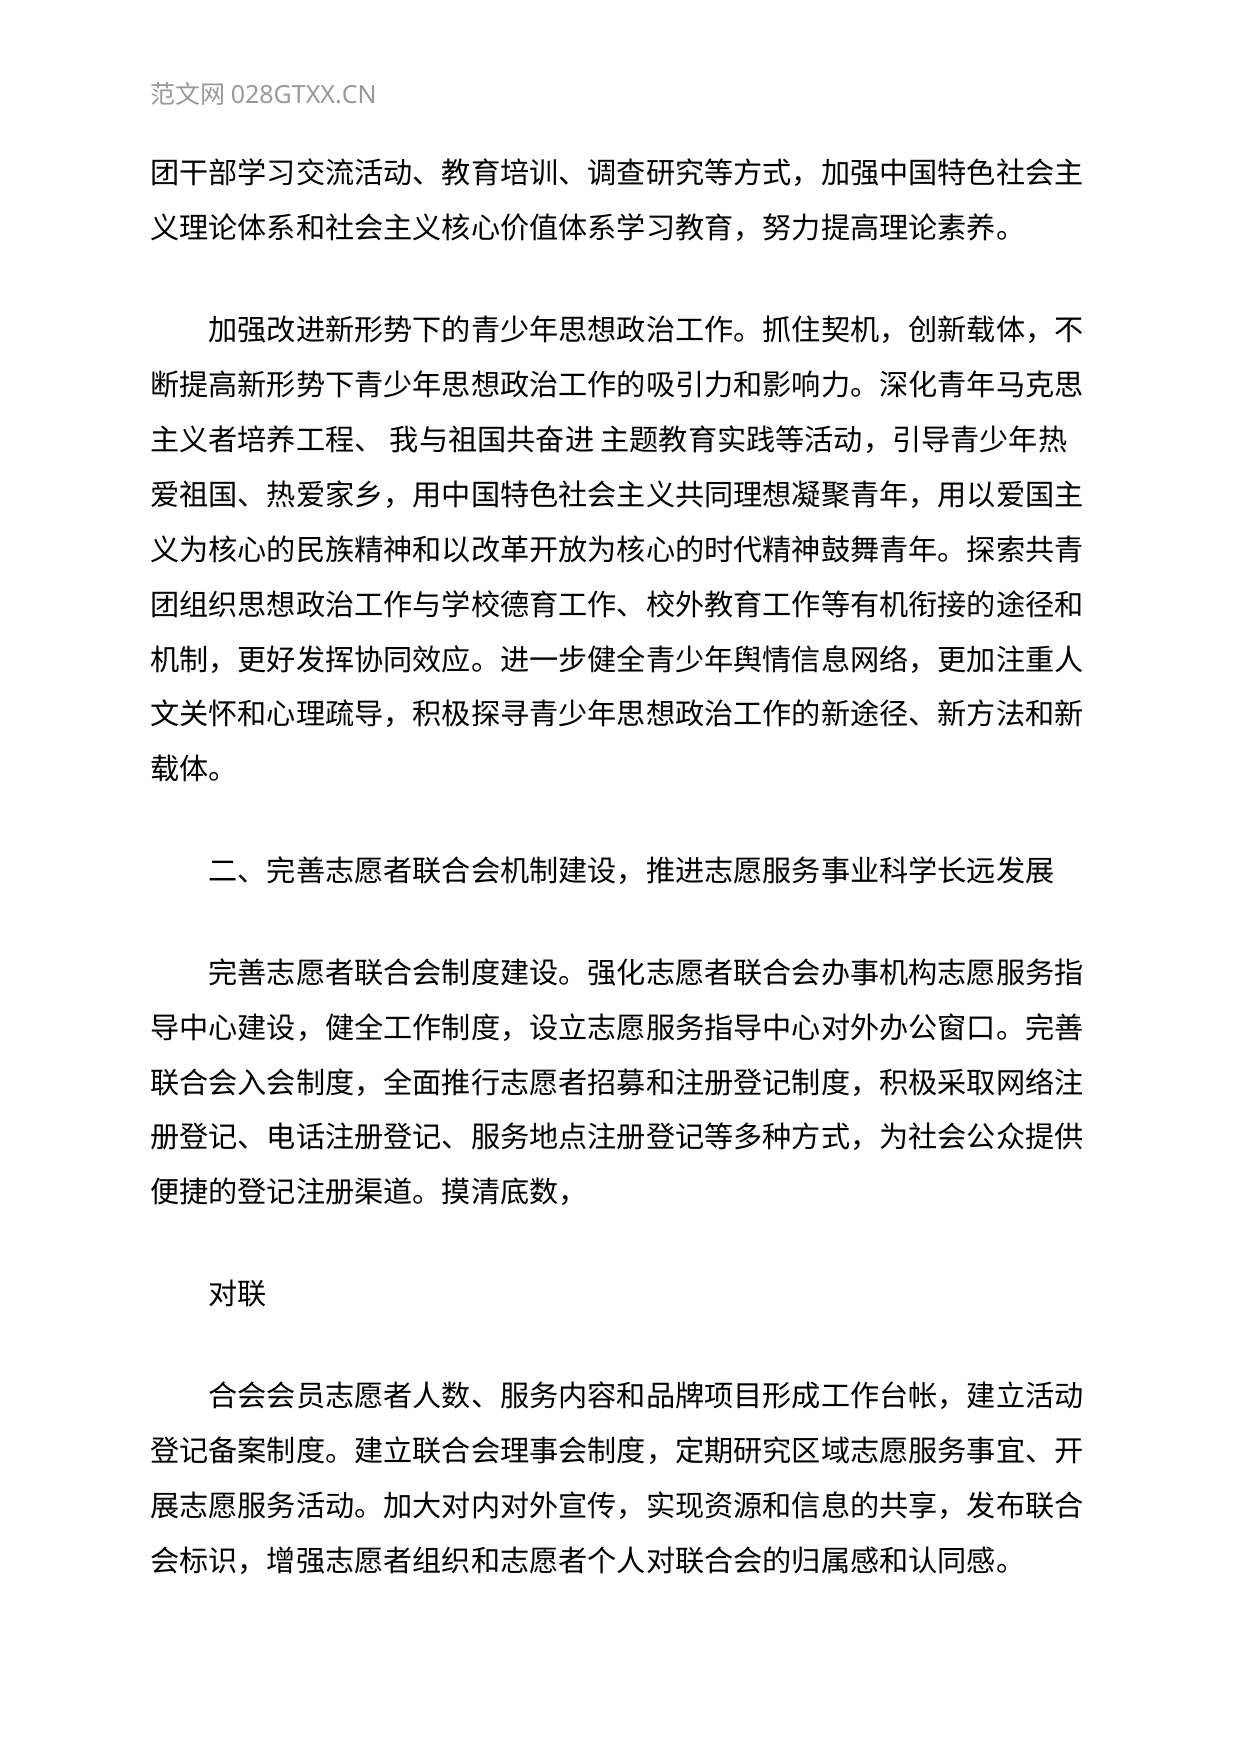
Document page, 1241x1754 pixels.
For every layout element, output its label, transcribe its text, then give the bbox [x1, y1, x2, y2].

text 合会会员志愿者人数、服务内容和品牌项目形成工作台帐，建立活动登记备案制度。建立联合会理事会制度，定期研究区域志愿服务事宜、开展志愿服务活动。加大对内对外宣传，实现资源和信息的共享，发布联合会标识，增强志愿者组织和志愿者个人对联合会的归属感和认同感。 [150, 1372, 1090, 1579]
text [150, 150, 1090, 247]
text 二、完善志愿者联合会机制建设，推进志愿服务事业科学长远发展 [150, 848, 1090, 890]
text 对联 [150, 1271, 1090, 1313]
text 加强改进新形势下的青少年思想政治工作。抓住契机，创新载体，不断提高新形势下青少年思想政治工作的吸引力和影响力。深化青年马克思主义者培养工程、 我与祖国共奋进 主题教育实践等活动，引导青少年热爱祖国、热爱家乡，用中国特色社会主义共同理想凝聚青年，用以爱国主义为核心的民族精神和以改革开放为核心的时代精神鼓舞青年。探索共青团组织思想政治工作与学校德育工作、校外教育工作等有机衔接的途径和机制，更好发挥协同效应。进一步健全青少年舆情信息网络，更加注重人文关怀和心理疏导，积极探寻青少年思想政治工作的新途径、新方法和新载体。 [150, 307, 1090, 788]
text 完善志愿者联合会制度建设。强化志愿者联合会办事机构志愿服务指导中心建设，健全工作制度，设立志愿服务指导中心对外办公窗口。完善联合会入会制度，全面推行志愿者招募和注册登记制度，积极采取网络注册登记、电话注册登记、服务地点注册登记等多种方式，为社会公众提供便捷的登记注册渠道。摸清底数， [150, 949, 1090, 1211]
